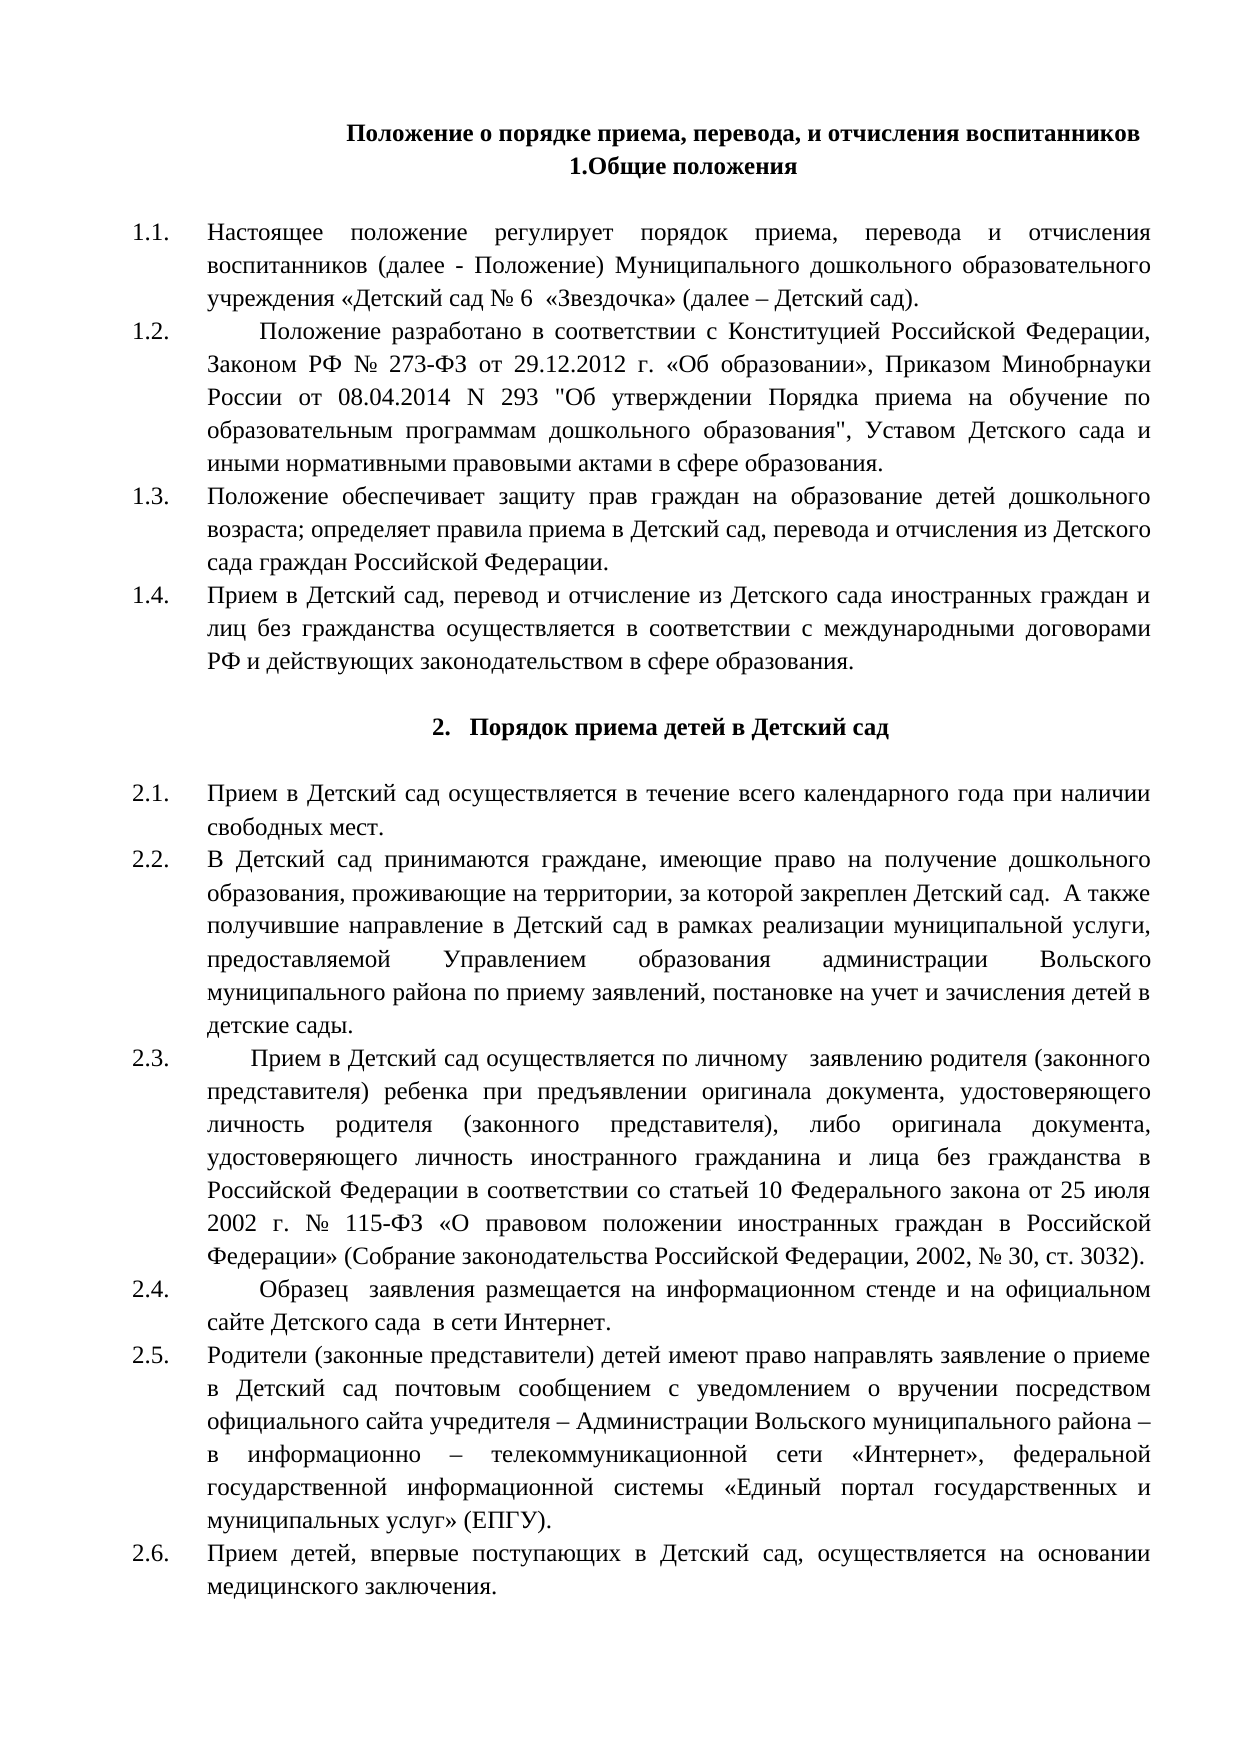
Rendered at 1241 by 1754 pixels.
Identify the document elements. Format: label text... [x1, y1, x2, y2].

list Положение разработано в соответствии с Конституцией Российской Федерации, Законом РФ № 273-ФЗ от 29.12.2012 г. «Об образовании», Приказом Минобрнауки России от 08.04.2014 N 293 "Об утверждении Порядка приема на обучение по образовательным программам дошкольного образования", Уставом Детского сада и иными нормативными правовыми актами в сфере образования. [132, 316, 1152, 477]
list Настоящее положение регулирует порядок приема, перевода и отчисления воспитанников (далее - Положение) Муниципального дошкольного образовательного учреждения «Детский сад № 6 «Звездочка» (далее – Детский сад). [132, 217, 1152, 312]
text Положение о порядке приема, перевода, и отчисления воспитанников [207, 118, 1152, 147]
list Порядок приема детей в Детский сад [169, 712, 1152, 741]
list Родители (законные представители) детей имеют право направлять заявление о приеме в Детский сад почтовым сообщением с уведомлением о вручении посредством официального сайта учредителя – Администрации Вольского муниципального района – в информационно – телекоммуникационной сети «Интернет», федеральной государственной информационной системы «Единый портал государственных и муниципальных услуг» (ЕПГУ). [132, 1340, 1152, 1534]
list Положение обеспечивает защиту прав граждан на образование детей дошкольного возраста; определяет правила приема в Детский сад, перевода и отчисления из Детского сада граждан Российской Федерации. [132, 481, 1152, 576]
text 1.Общие положения [215, 151, 1152, 180]
list Прием в Детский сад осуществляется по личному заявлению родителя (законного представителя) ребенка при предъявлении оригинала документа, удостоверяющего личность родителя (законного представителя), либо оригинала документа, удостоверяющего личность иностранного гражданина и лица без гражданства в Российской Федерации в соответствии со статьей 10 Федерального закона от 25 июля 2002 г. № 115-ФЗ «О правовом положении иностранных граждан в Российской Федерации» (Собрание законодательства Российской Федерации, 2002, № 30, ст. 3032). [132, 1043, 1152, 1269]
list В Детский сад принимаются граждане, имеющие право на получение дошкольного образования, проживающие на территории, за которой закреплен Детский сад. А также получившие направление в Детский сад в рамках реализации муниципальной услуги, предоставляемой Управлением образования администрации Вольского муниципального района по приему заявлений, постановке на учет и зачисления детей в детские сады. [132, 844, 1152, 1038]
list Образец заявления размещается на информационном стенде и на официальном сайте Детского сада в сети Интернет. [132, 1274, 1152, 1336]
list Прием детей, впервые поступающих в Детский сад, осуществляется на основании медицинского заключения. [132, 1538, 1152, 1600]
list Прием в Детский сад, перевод и отчисление из Детского сада иностранных граждан и лиц без гражданства осуществляется в соответствии с международными договорами РФ и действующих законодательством в сфере образования. [132, 580, 1152, 675]
list Прием в Детский сад осуществляется в течение всего календарного года при наличии свободных мест. [132, 778, 1152, 840]
